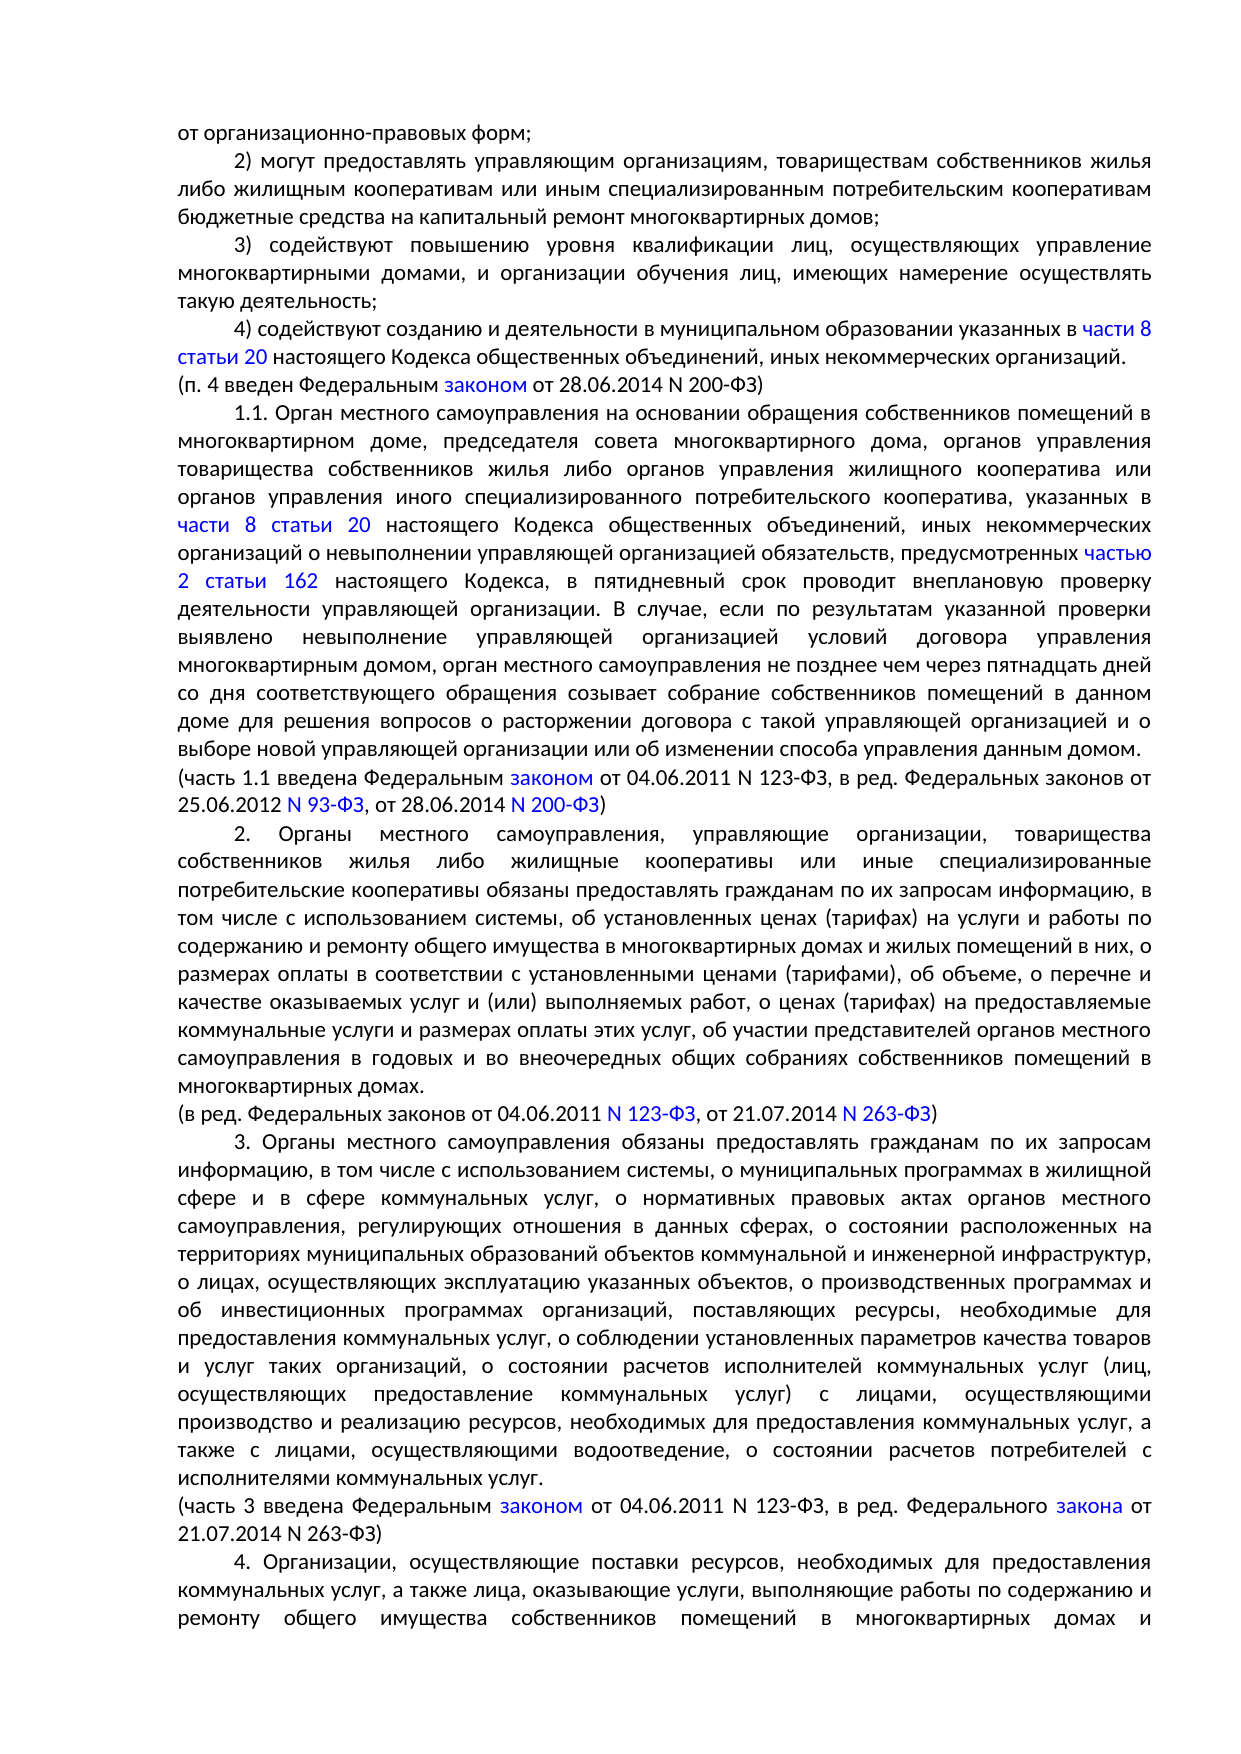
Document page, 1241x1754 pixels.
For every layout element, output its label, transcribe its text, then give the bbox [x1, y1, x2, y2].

text (в ред. Федеральных законов от 04.06.2011 N 123-ФЗ, от 21.07.2014 N 263-ФЗ) [177, 1099, 1152, 1127]
text 4) содействуют созданию и деятельности в муниципальном образовании указанных в части 8 статьи 20 настоящего Кодекса общественных объединений, иных некоммерческих организаций. [177, 314, 1152, 370]
text 1.1. Орган местного самоуправления на основании обращения собственников помещений в многоквартирном доме, председателя совета многоквартирного дома, органов управления товарищества собственников жилья либо органов управления жилищного кооператива или органов управления иного специализированного потребительского кооператива, указанных в части 8 статьи 20 настоящего Кодекса общественных объединений, иных некоммерческих организаций о невыполнении управляющей организацией обязательств, предусмотренных частью 2 статьи 162 настоящего Кодекса, в пятидневный срок проводит внеплановую проверку деятельности управляющей организации. В случае, если по результатам указанной проверки выявлено невыполнение управляющей организацией условий договора управления многоквартирным домом, орган местного самоуправления не позднее чем через пятнадцать дней со дня соответствующего обращения созывает собрание собственников помещений в данном доме для решения вопросов о расторжении договора с такой управляющей организацией и о выборе новой управляющей организации или об изменении способа управления данным домом. [177, 398, 1152, 763]
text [177, 1547, 1152, 1631]
text (часть 1.1 введена Федеральным законом от 04.06.2011 N 123-ФЗ, в ред. Федеральных законов от 25.06.2012 N 93-ФЗ, от 28.06.2014 N 200-ФЗ) [177, 763, 1152, 819]
text 3. Органы местного самоуправления обязаны предоставлять гражданам по их запросам информацию, в том числе с использованием системы, о муниципальных программах в жилищной сфере и в сфере коммунальных услуг, о нормативных правовых актах органов местного самоуправления, регулирующих отношения в данных сферах, о состоянии расположенных на территориях муниципальных образований объектов коммунальной и инженерной инфраструктур, о лицах, осуществляющих эксплуатацию указанных объектов, о производственных программах и об инвестиционных программах организаций, поставляющих ресурсы, необходимые для предоставления коммунальных услуг, о соблюдении установленных параметров качества товаров и услуг таких организаций, о состоянии расчетов исполнителей коммунальных услуг (лиц, осуществляющих предоставление коммунальных услуг) с лицами, осуществляющими производство и реализацию ресурсов, необходимых для предоставления коммунальных услуг, а также с лицами, осуществляющими водоотведение, о состоянии расчетов потребителей с исполнителями коммунальных услуг. [177, 1127, 1152, 1491]
text 2) могут предоставлять управляющим организациям, товариществам собственников жилья либо жилищным кооперативам или иным специализированным потребительским кооперативам бюджетные средства на капитальный ремонт многоквартирных домов; [177, 146, 1152, 230]
text 3) содействуют повышению уровня квалификации лиц, осуществляющих управление многоквартирными домами, и организации обучения лиц, имеющих намерение осуществлять такую деятельность; [177, 230, 1152, 314]
text (часть 3 введена Федеральным законом от 04.06.2011 N 123-ФЗ, в ред. Федерального закона от 21.07.2014 N 263-ФЗ) [177, 1491, 1152, 1547]
text 2. Органы местного самоуправления, управляющие организации, товарищества собственников жилья либо жилищные кооперативы или иные специализированные потребительские кооперативы обязаны предоставлять гражданам по их запросам информацию, в том числе с использованием системы, об установленных ценах (тарифах) на услуги и работы по содержанию и ремонту общего имущества в многоквартирных домах и жилых помещений в них, о размерах оплаты в соответствии с установленными ценами (тарифами), об объеме, о перечне и качестве оказываемых услуг и (или) выполняемых работ, о ценах (тарифах) на предоставляемые коммунальные услуги и размерах оплаты этих услуг, об участии представителей органов местного самоуправления в годовых и во внеочередных общих собраниях собственников помещений в многоквартирных домах. [177, 819, 1152, 1099]
text (п. 4 введен Федеральным законом от 28.06.2014 N 200-ФЗ) [177, 370, 1152, 398]
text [177, 118, 1152, 146]
